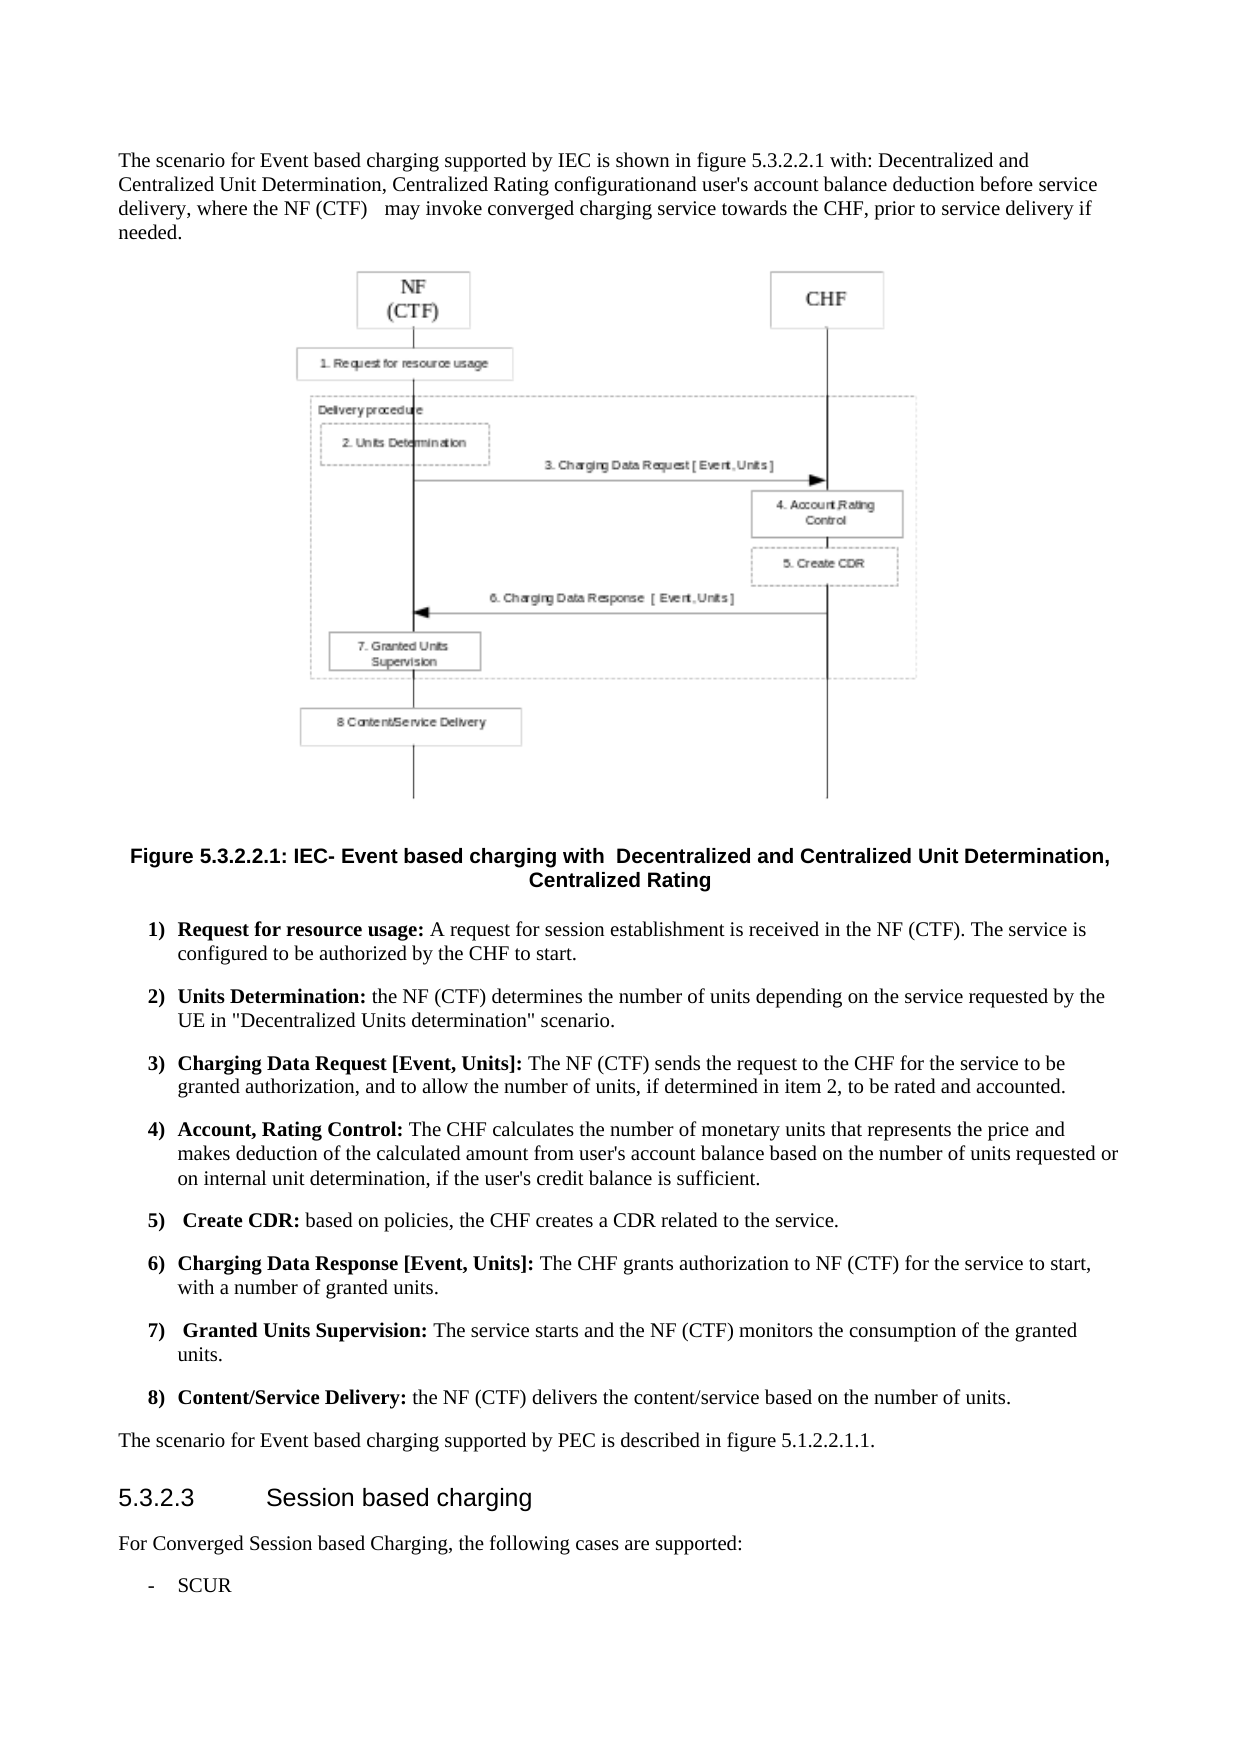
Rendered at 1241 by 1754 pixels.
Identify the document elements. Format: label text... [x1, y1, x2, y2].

text For Converged Session based Charging, the following cases are supported: [118, 1530, 1122, 1554]
text 8) Content/Service Delivery: the NF (CTF) delivers the content/service based on the number of units. [148, 1385, 1122, 1409]
text 7) Granted Units Supervision: The service starts and the NF (CTF) monitors the consumption of the granted units. [148, 1318, 1122, 1366]
text Figure 5.3.2.2.1: IEC- Event based charging with Decentralized and Centralized Unit Determination, Centralized Rating [118, 844, 1122, 892]
text 2) Units Determination: the NF (CTF) determines the number of units depending on the service requested by the UE in "Decentralized Units determination" scenario. [148, 983, 1122, 1032]
text - SCUR [148, 1573, 1122, 1597]
text 4) Account, Rating Control: The CHF calculates the number of monetary units that represents the price and makes deduction of the calculated amount from user's account balance based on the number of units requested or on internal unit determination, if the user's credit balance is sufficient. [148, 1117, 1122, 1189]
text 5) Create CDR: based on policies, the CHF creates a CDR related to the service. [148, 1208, 1122, 1232]
text 6) Charging Data Response [Event, Units]: The CHF grants authorization to NF (CTF) for the service to start, with a number of granted units. [148, 1251, 1122, 1299]
text 3) Charging Data Request [Event, Units]: The NF (CTF) sends the request to the CHF for the service to be granted authorization, and to allow the number of units, if determined in item 2, to be rated and accounted. [148, 1050, 1122, 1098]
text 1) Request for resource usage: A request for session establishment is received in the NF (CTF). The service is configured to be authorized by the CHF to start. [148, 917, 1122, 965]
text The scenario for Event based charging supported by PEC is described in figure 5.1.2.2.1.1. [118, 1428, 1122, 1452]
subtitle 5.3.2.3 Session based charging [118, 1483, 1122, 1512]
text The scenario for Event based charging supported by IEC is shown in figure 5.3.2.2.1 with: Decentralized and Centralized Unit Determination, Centralized Rating configurationand user's account balance deduction before service delivery, where the NF (CTF) may invoke converged charging service towards the CHF, prior to service delivery if needed. [118, 147, 1122, 244]
